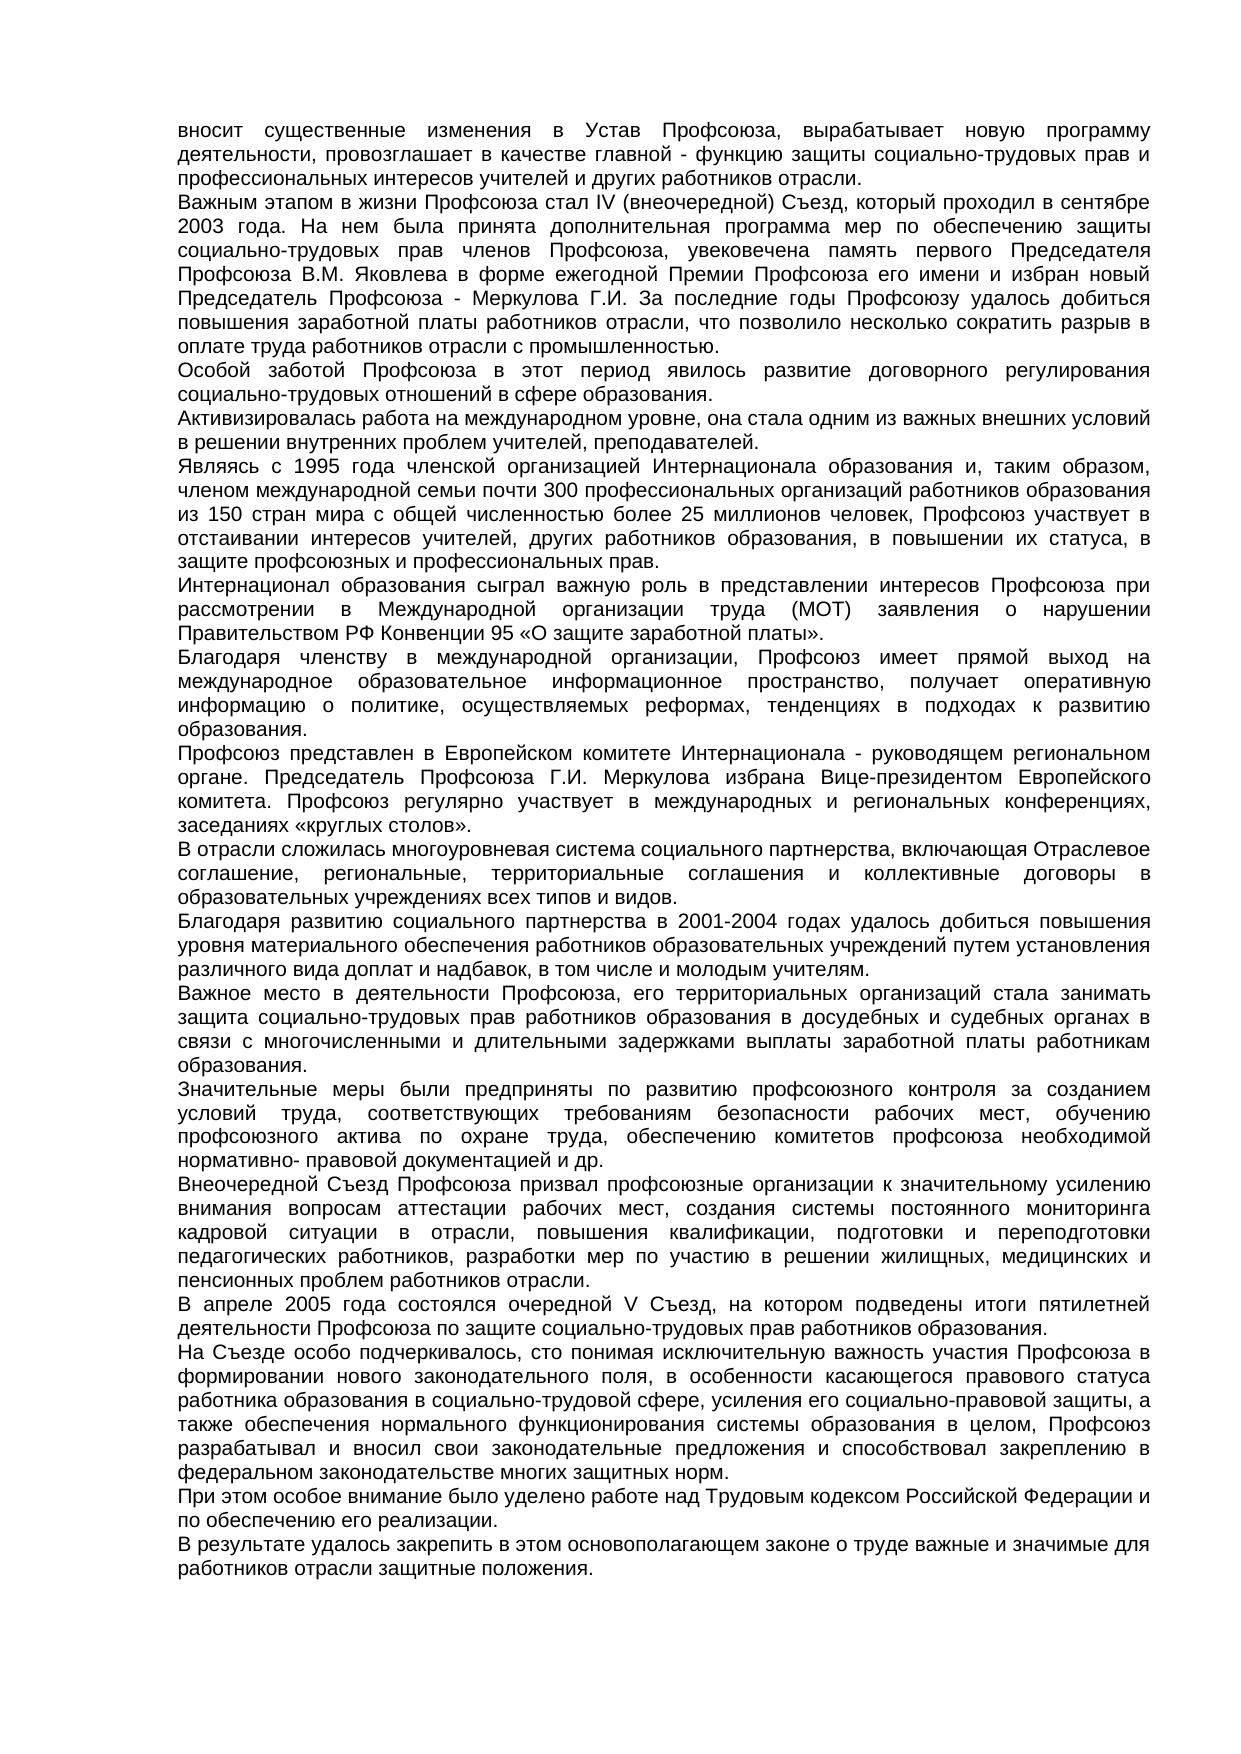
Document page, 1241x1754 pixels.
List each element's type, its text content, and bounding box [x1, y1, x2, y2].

text В результате удалось закрепить в этом основополагающем законе о труде важные и значимые для работников отрасли защитные положения. [177, 1532, 1152, 1579]
text Являясь с 1995 года членской организацией Интернационала образования и, таким образом, членом международной семьи почти 300 профессиональных организаций работников образования из 150 стран мира с общей численностью более 25 миллионов человек, Профсоюз участвует в отстаивании интересов учителей, других работников образования, в повышении их статуса, в защите профсоюзных и профессиональных прав. [177, 453, 1152, 573]
text При этом особое внимание было уделено работе над Трудовым кодексом Российской Федерации и по обеспечению его реализации. [177, 1484, 1152, 1532]
text На Съезде особо подчеркивалось, сто понимая исключительную важность участия Профсоюза в формировании нового законодательного поля, в особенности касающегося правового статуса работника образования в социально-трудовой сфере, усиления его социально-правовой защиты, а также обеспечения нормального функционирования системы образования в целом, Профсоюз разрабатывал и вносил свои законодательные предложения и способствовал закреплению в федеральном законодательстве многих защитных норм. [177, 1340, 1152, 1484]
text Значительные меры были предприняты по развитию профсоюзного контроля за созданием условий труда, соответствующих требованиям безопасности рабочих мест, обучению профсоюзного актива по охране труда, обеспечению комитетов профсоюза необходимой нормативно- правовой документацией и др. [177, 1076, 1152, 1172]
text Благодаря членству в международной организации, Профсоюз имеет прямой выход на международное образовательное информационное пространство, получает оперативную информацию о политике, осуществляемых реформах, тенденциях в подходах к развитию образования. [177, 645, 1152, 741]
text Важное место в деятельности Профсоюза, его территориальных организаций стала занимать защита социально-трудовых прав работников образования в досудебных и судебных органах в связи с многочисленными и длительными задержками выплаты заработной платы работникам образования. [177, 981, 1152, 1076]
text Активизировалась работа на международном уровне, она стала одним из важных внешних условий в решении внутренних проблем учителей, преподавателей. [177, 406, 1152, 453]
text Внеочередной Съезд Профсоюза призвал профсоюзные организации к значительному усилению внимания вопросам аттестации рабочих мест, создания системы постоянного мониторинга кадровой ситуации в отрасли, повышения квалификации, подготовки и переподготовки педагогических работников, разработки мер по участию в решении жилищных, медицинских и пенсионных проблем работников отрасли. [177, 1172, 1152, 1292]
text В отрасли сложилась многоуровневая система социального партнерства, включающая Отраслевое соглашение, региональные, территориальные соглашения и коллективные договоры в образовательных учреждениях всех типов и видов. [177, 837, 1152, 909]
text Благодаря развитию социального партнерства в 2001-2004 годах удалось добиться повышения уровня материального обеспечения работников образовательных учреждений путем установления различного вида доплат и надбавок, в том числе и молодым учителям. [177, 909, 1152, 981]
text Профсоюз представлен в Европейском комитете Интернационала - руководящем региональном органе. Председатель Профсоюза Г.И. Меркулова избрана Вице-президентом Европейского комитета. Профсоюз регулярно участвует в международных и региональных конференциях, заседаниях «круглых столов». [177, 741, 1152, 837]
text Важным этапом в жизни Профсоюза стал IV (внеочередной) Съезд, который проходил в сентябре 2003 года. На нем была принята дополнительная программа мер по обеспечению защиты социально-трудовых прав членов Профсоюза, увековечена память первого Председателя Профсоюза В.М. Яковлева в форме ежегодной Премии Профсоюза его имени и избран новый Председатель Профсоюза - Меркулова Г.И. За последние годы Профсоюзу удалось добиться повышения заработной платы работников отрасли, что позволило несколько сократить разрыв в оплате труда работников отрасли с промышленностью. [177, 190, 1152, 358]
text Особой заботой Профсоюза в этот период явилось развитие договорного регулирования социально-трудовых отношений в сфере образования. [177, 358, 1152, 406]
text В апреле 2005 года состоялся очередной V Съезд, на котором подведены итоги пятилетней деятельности Профсоюза по защите социально-трудовых прав работников образования. [177, 1292, 1152, 1340]
text Интернационал образования сыграл важную роль в представлении интересов Профсоюза при рассмотрении в Международной организации труда (МОТ) заявления о нарушении Правительством РФ Конвенции 95 «О защите заработной платы». [177, 573, 1152, 645]
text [177, 118, 1152, 190]
